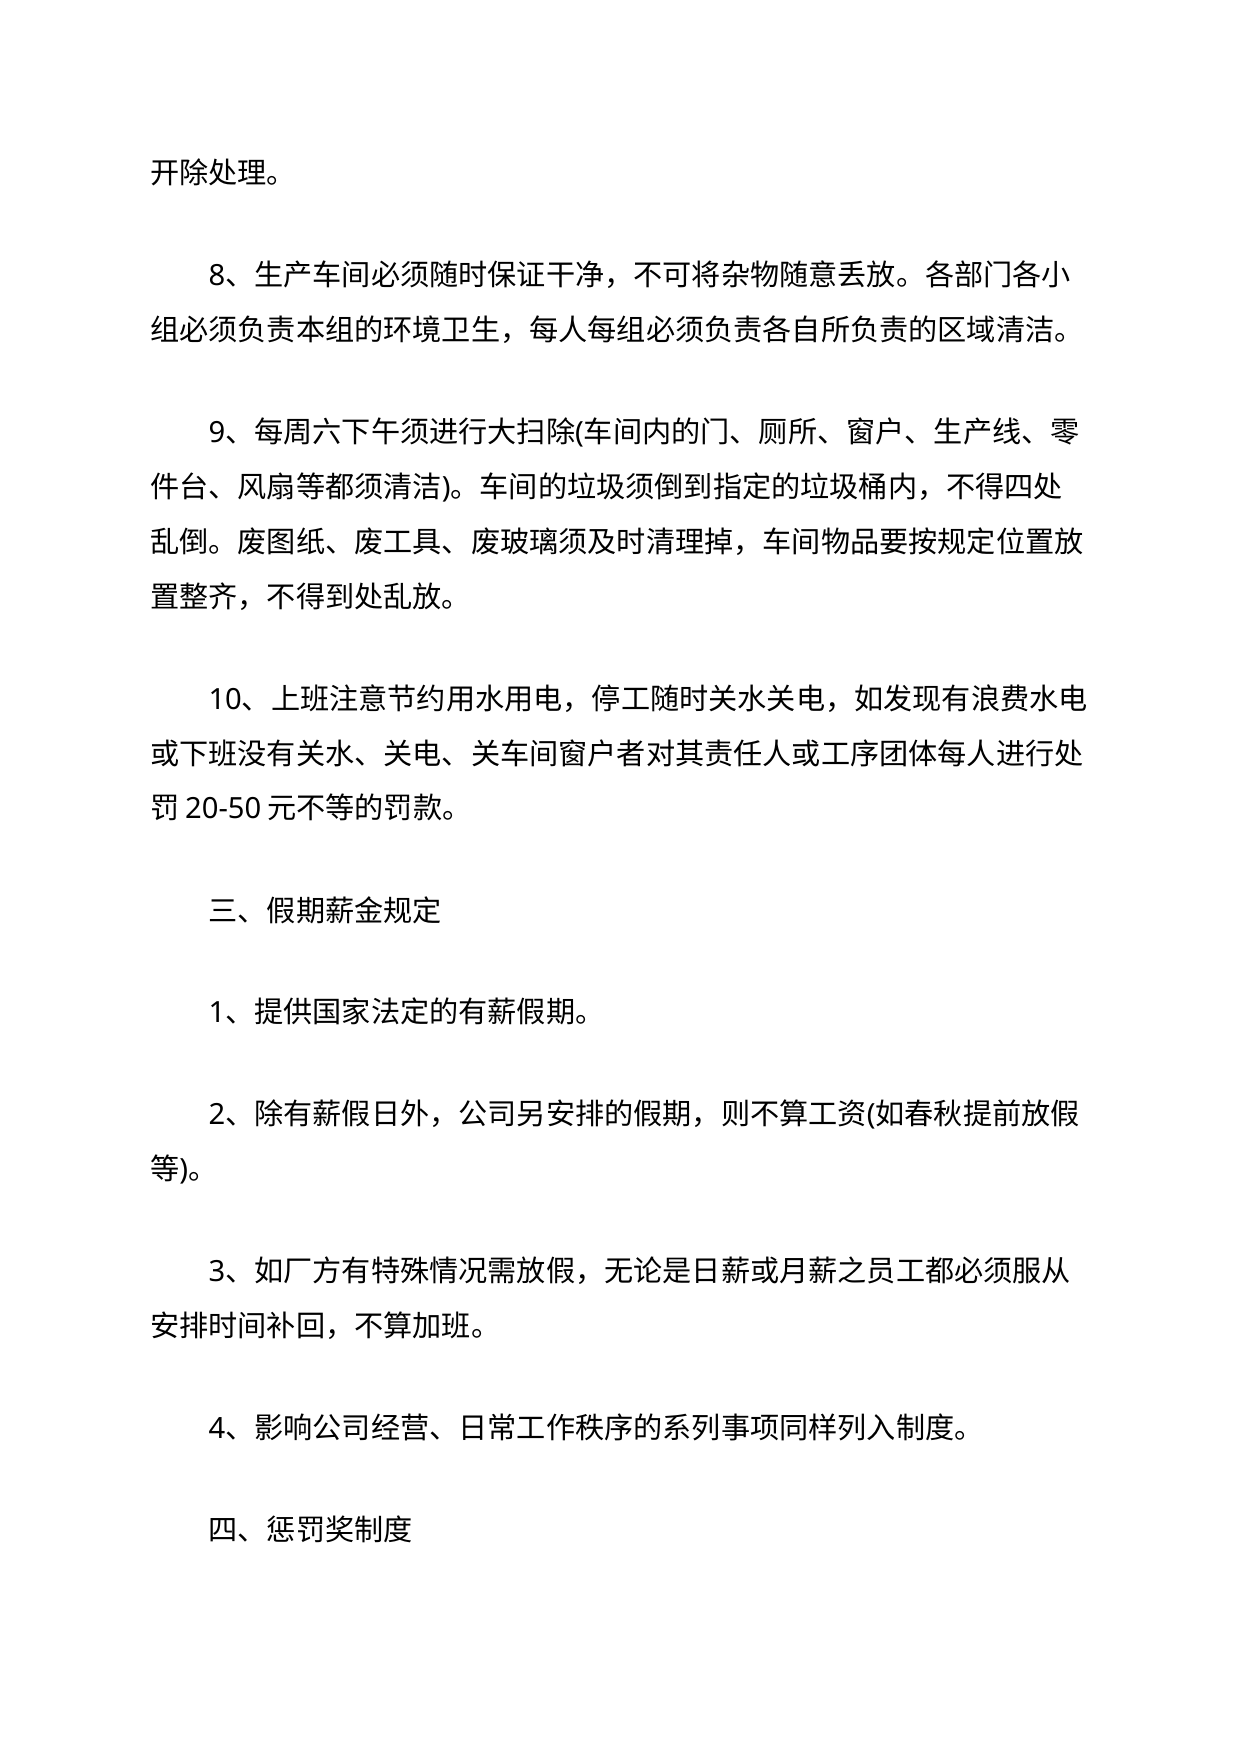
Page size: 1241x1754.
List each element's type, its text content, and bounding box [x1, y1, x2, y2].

text 3、如厂方有特殊情况需放假，无论是日薪或月薪之员工都必须服从安排时间补回，不算加班。 [150, 1248, 1090, 1345]
text 三、假期薪金规定 [150, 887, 1090, 929]
text 2、除有薪假日外，公司另安排的假期，则不算工资(如春秋提前放假等)。 [150, 1091, 1090, 1188]
text 1、提供国家法定的有薪假期。 [150, 989, 1090, 1031]
text 4、影响公司经营、日常工作秩序的系列事项同样列入制度。 [150, 1404, 1090, 1447]
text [150, 150, 1090, 192]
text 9、每周六下午须进行大扫除(车间内的门、厕所、窗户、生产线、零件台、风扇等都须清洁)。车间的垃圾须倒到指定的垃圾桶内，不得四处乱倒。废图纸、废工具、废玻璃须及时清理掉，车间物品要按规定位置放置整齐，不得到处乱放。 [150, 408, 1090, 616]
text 四、惩罚奖制度 [150, 1507, 1090, 1549]
text 10、上班注意节约用水用电，停工随时关水关电，如发现有浪费水电或下班没有关水、关电、关车间窗户者对其责任人或工序团体每人进行处罚20-50元不等的罚款。 [150, 675, 1090, 827]
text 8、生产车间必须随时保证干净，不可将杂物随意丢放。各部门各小组必须负责本组的环境卫生，每人每组必须负责各自所负责的区域清洁。 [150, 252, 1090, 349]
